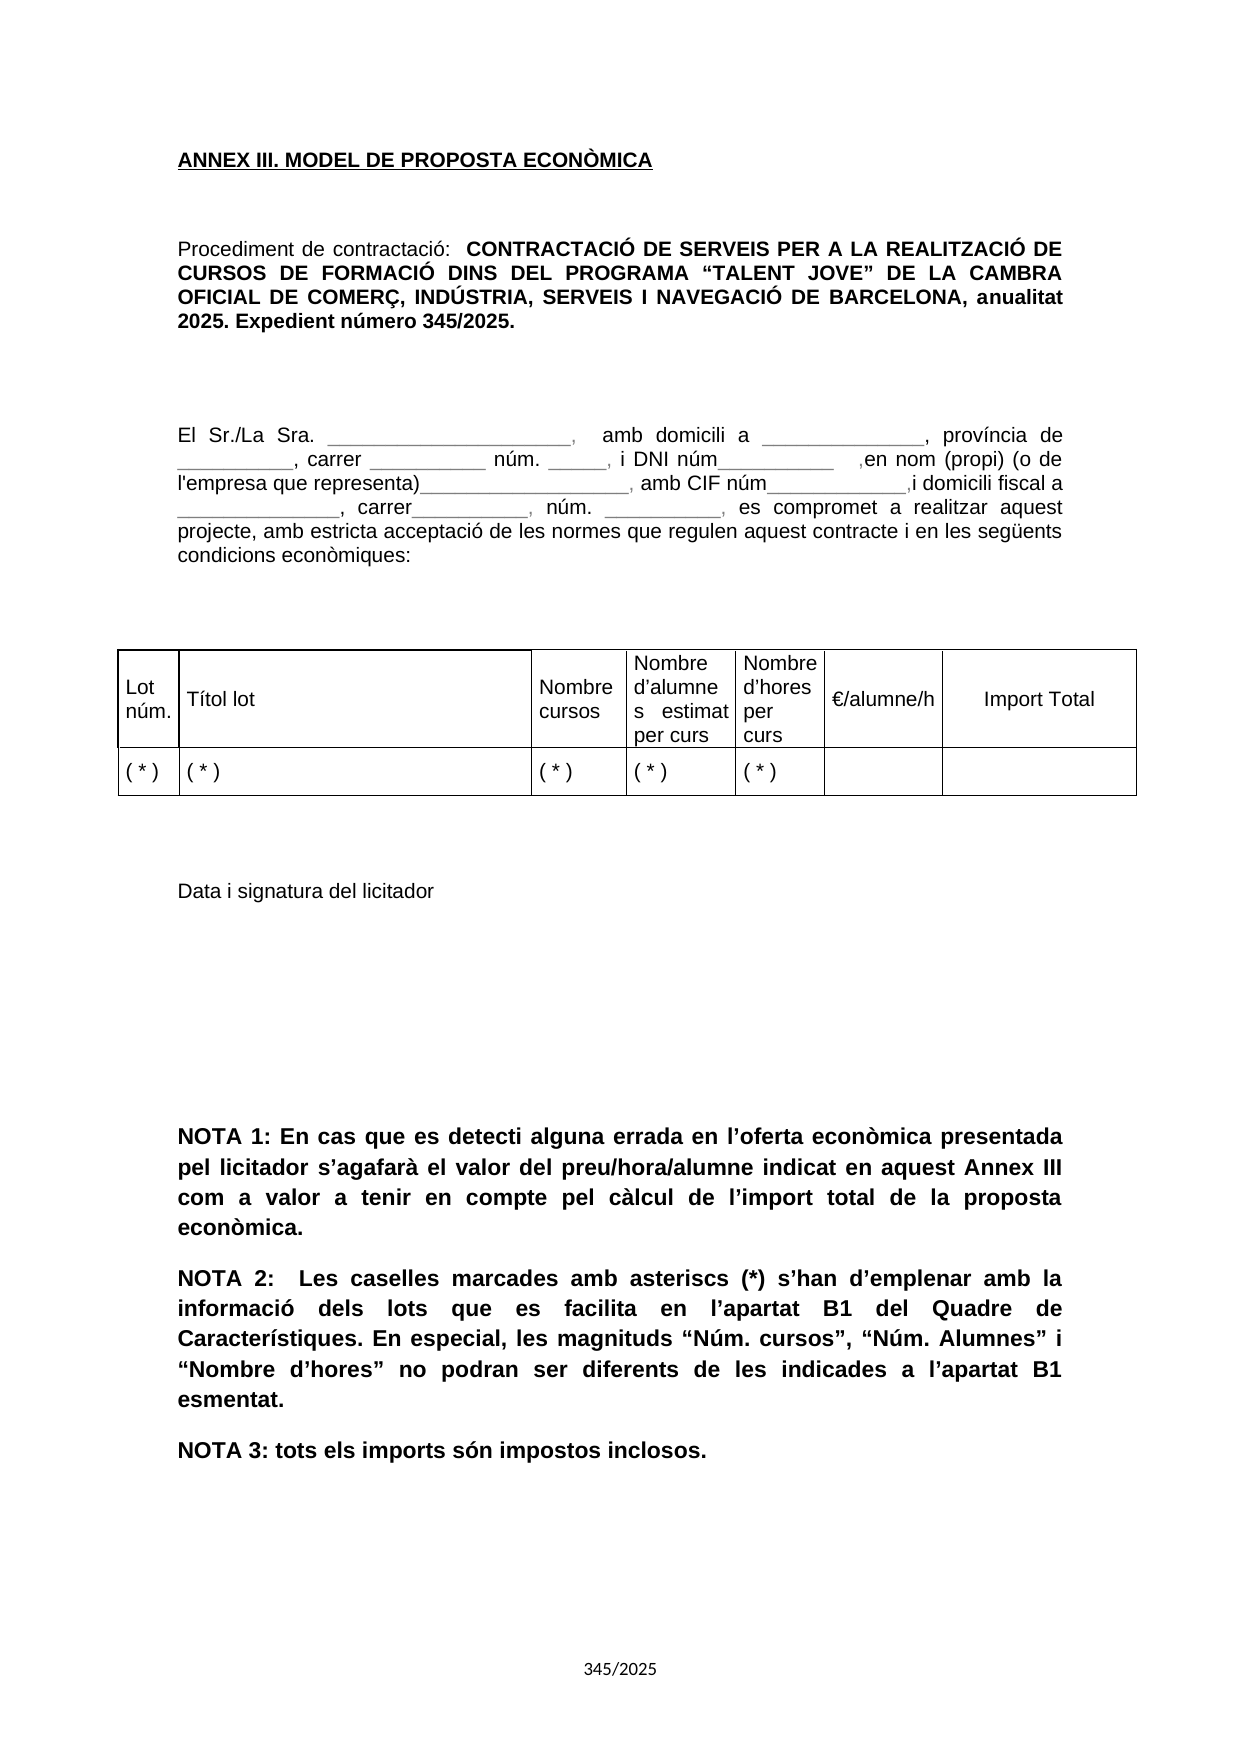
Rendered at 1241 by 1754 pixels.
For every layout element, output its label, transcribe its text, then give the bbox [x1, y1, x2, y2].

text Procediment de contractació: CONTRACTACIÓ DE SERVEIS PER A LA REALITZACIÓ DE CURSOS DE FORMACIÓ DINS DEL PROGRAMA “TALENT JOVE” DE LA CAMBRA OFICIAL DE COMERÇ, INDÚSTRIA, SERVEIS I NAVEGACIÓ DE BARCELONA, anualitat 2025. Expedient número 345/2025. [177, 237, 1063, 333]
table_cell ( * ) [627, 748, 735, 795]
text NOTA 1: En cas que es detecti alguna errada en l’oferta econòmica presentada pel licitador s’agafarà el valor del preu/hora/alumne indicat en aquest Annex III com a valor a tenir en compte pel càlcul de l’import total de la proposta econòmica. [177, 1123, 1063, 1240]
text NOTA 2: Les caselles marcades amb asteriscs (*) s’han d’emplenar amb la informació dels lots que es facilita en l’apartat B1 del Quadre de Característiques. En especial, les magnituds “Núm. cursos”, “Núm. Alumnes” i “Nombre d’hores” no podran ser diferents de les indicades a l’apartat B1 esmentat. [177, 1265, 1063, 1412]
table_cell ( * ) [180, 748, 531, 795]
text El Sr./La Sra. _____________________, amb domicili a ______________, província de __________, carrer __________ núm. _____, i DNI núm__________ ,en nom (propi) (o de l'empresa que representa)__________________, amb CIF núm____________,i domicili fiscal a ______________, carrer__________, núm. __________, es compromet a realitzar aquest projecte, amb estricta acceptació de les normes que regulen aquest contracte i en les següents condicions econòmiques: [177, 423, 1063, 566]
text NOTA 3: tots els imports són impostos inclosos. [177, 1437, 1063, 1463]
table_cell ( * ) [119, 748, 179, 795]
text ANNEX III. MODEL DE PROPOSTA ECONÒMICA [177, 148, 1063, 172]
table_header Lot núm. [119, 651, 178, 747]
table_header Nombre d’hores per curs [736, 650, 824, 747]
table_header Títol lot [180, 651, 531, 747]
table_cell [943, 748, 1136, 795]
text Data i signatura del licitador [177, 878, 1063, 902]
table_header Nombre d’alumnes estimat per curs [627, 650, 735, 747]
table_header Nombre cursos [532, 650, 626, 747]
table_cell ( * ) [736, 748, 824, 795]
table_cell ( * ) [532, 748, 626, 795]
table_cell [825, 748, 942, 795]
table_header Import Total [943, 650, 1136, 747]
table_header €/alumne/h [825, 650, 942, 747]
